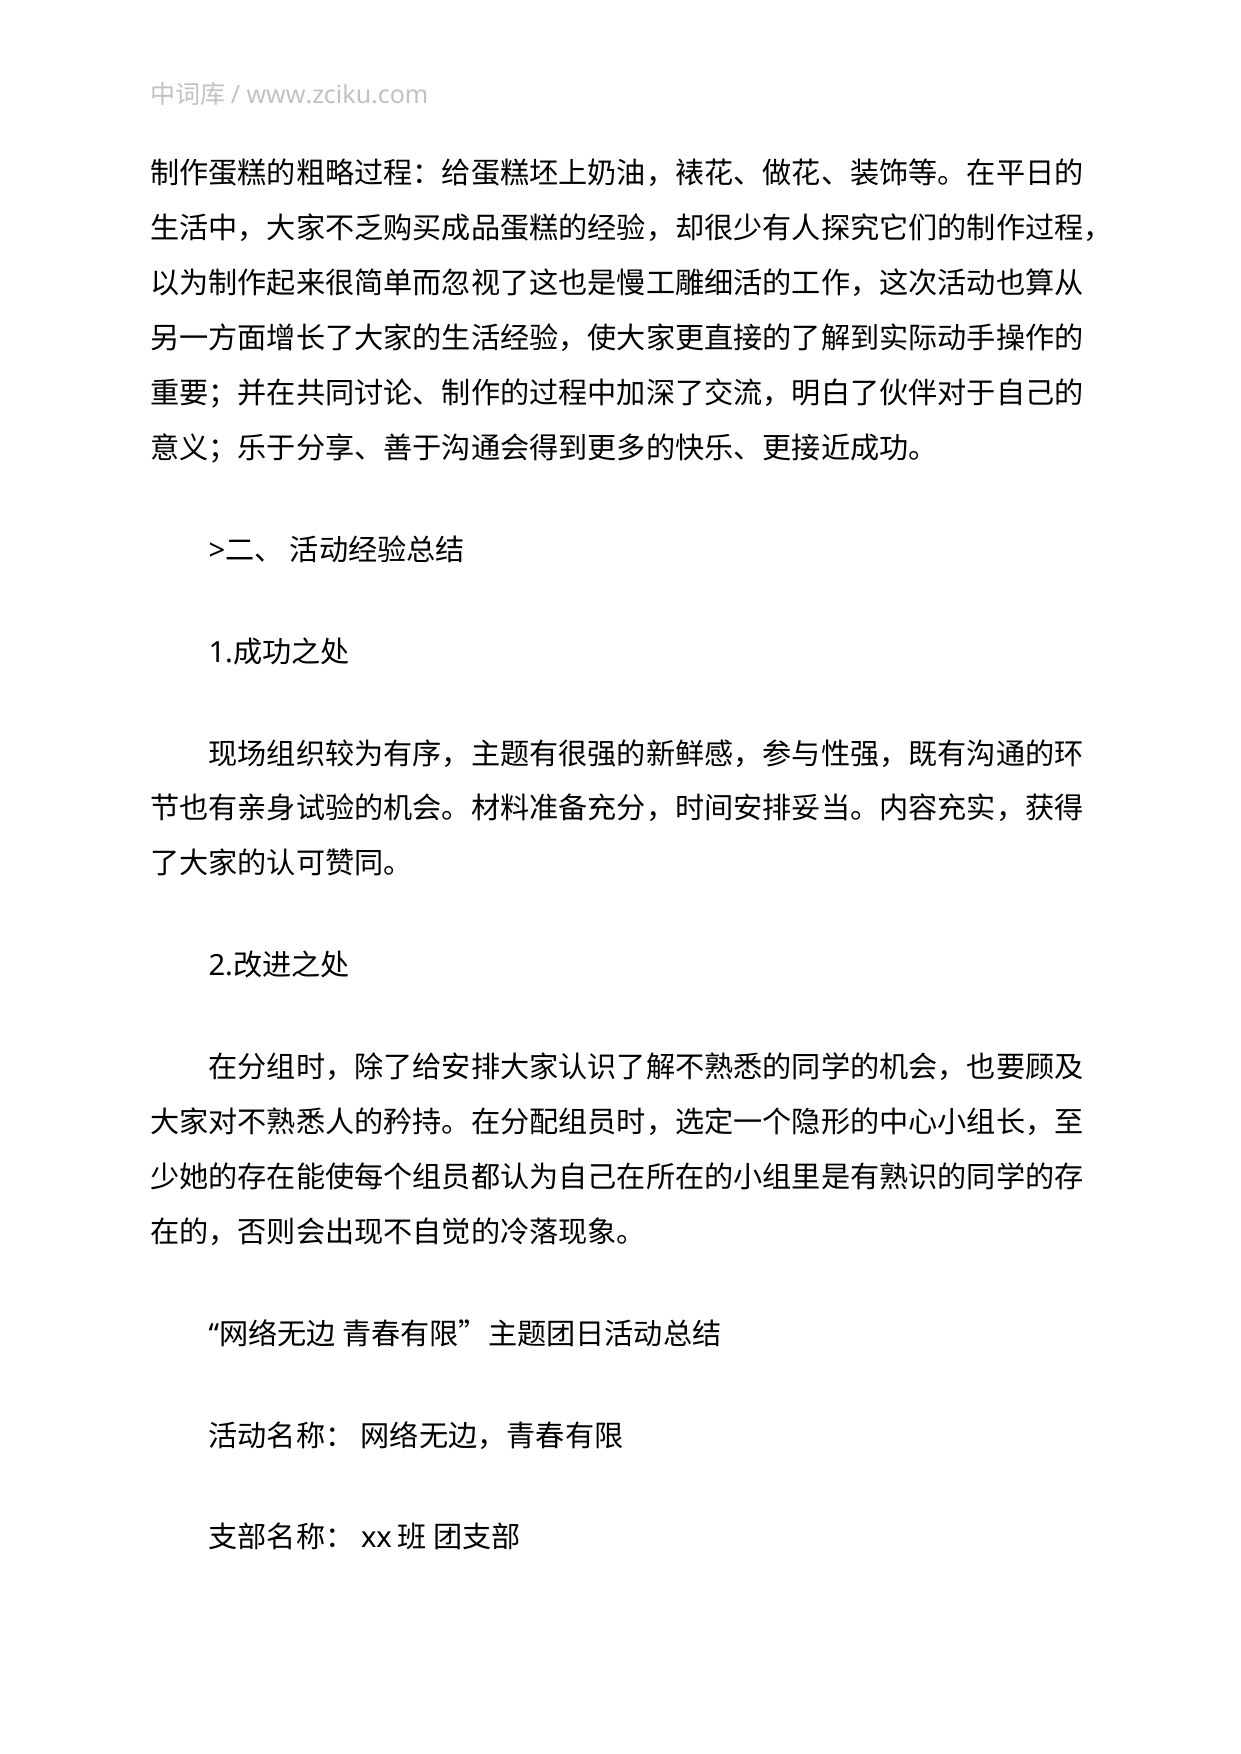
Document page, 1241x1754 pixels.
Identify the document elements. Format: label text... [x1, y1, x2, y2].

text 活动名称： 网络无边，青春有限 [150, 1412, 1090, 1454]
text “网络无边 青春有限”主题团日活动总结 [150, 1310, 1090, 1353]
text >二、 活动经验总结 [150, 526, 1090, 569]
text 现场组织较为有序，主题有很强的新鲜感，参与性强，既有沟通的环节也有亲身试验的机会。材料准备充分，时间安排妥当。内容充实，获得了大家的认可赞同。 [150, 730, 1090, 882]
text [150, 150, 1090, 467]
text 支部名称： xx班 团支部 [150, 1514, 1090, 1556]
text 在分组时，除了给安排大家认识了解不熟悉的同学的机会，也要顾及大家对不熟悉人的矜持。在分配组员时，选定一个隐形的中心小组长，至少她的存在能使每个组员都认为自己在所在的小组里是有熟识的同学的存在的，否则会出现不自觉的冷落现象。 [150, 1044, 1090, 1251]
text 1.成功之处 [150, 628, 1090, 671]
text 2.改进之处 [150, 942, 1090, 984]
